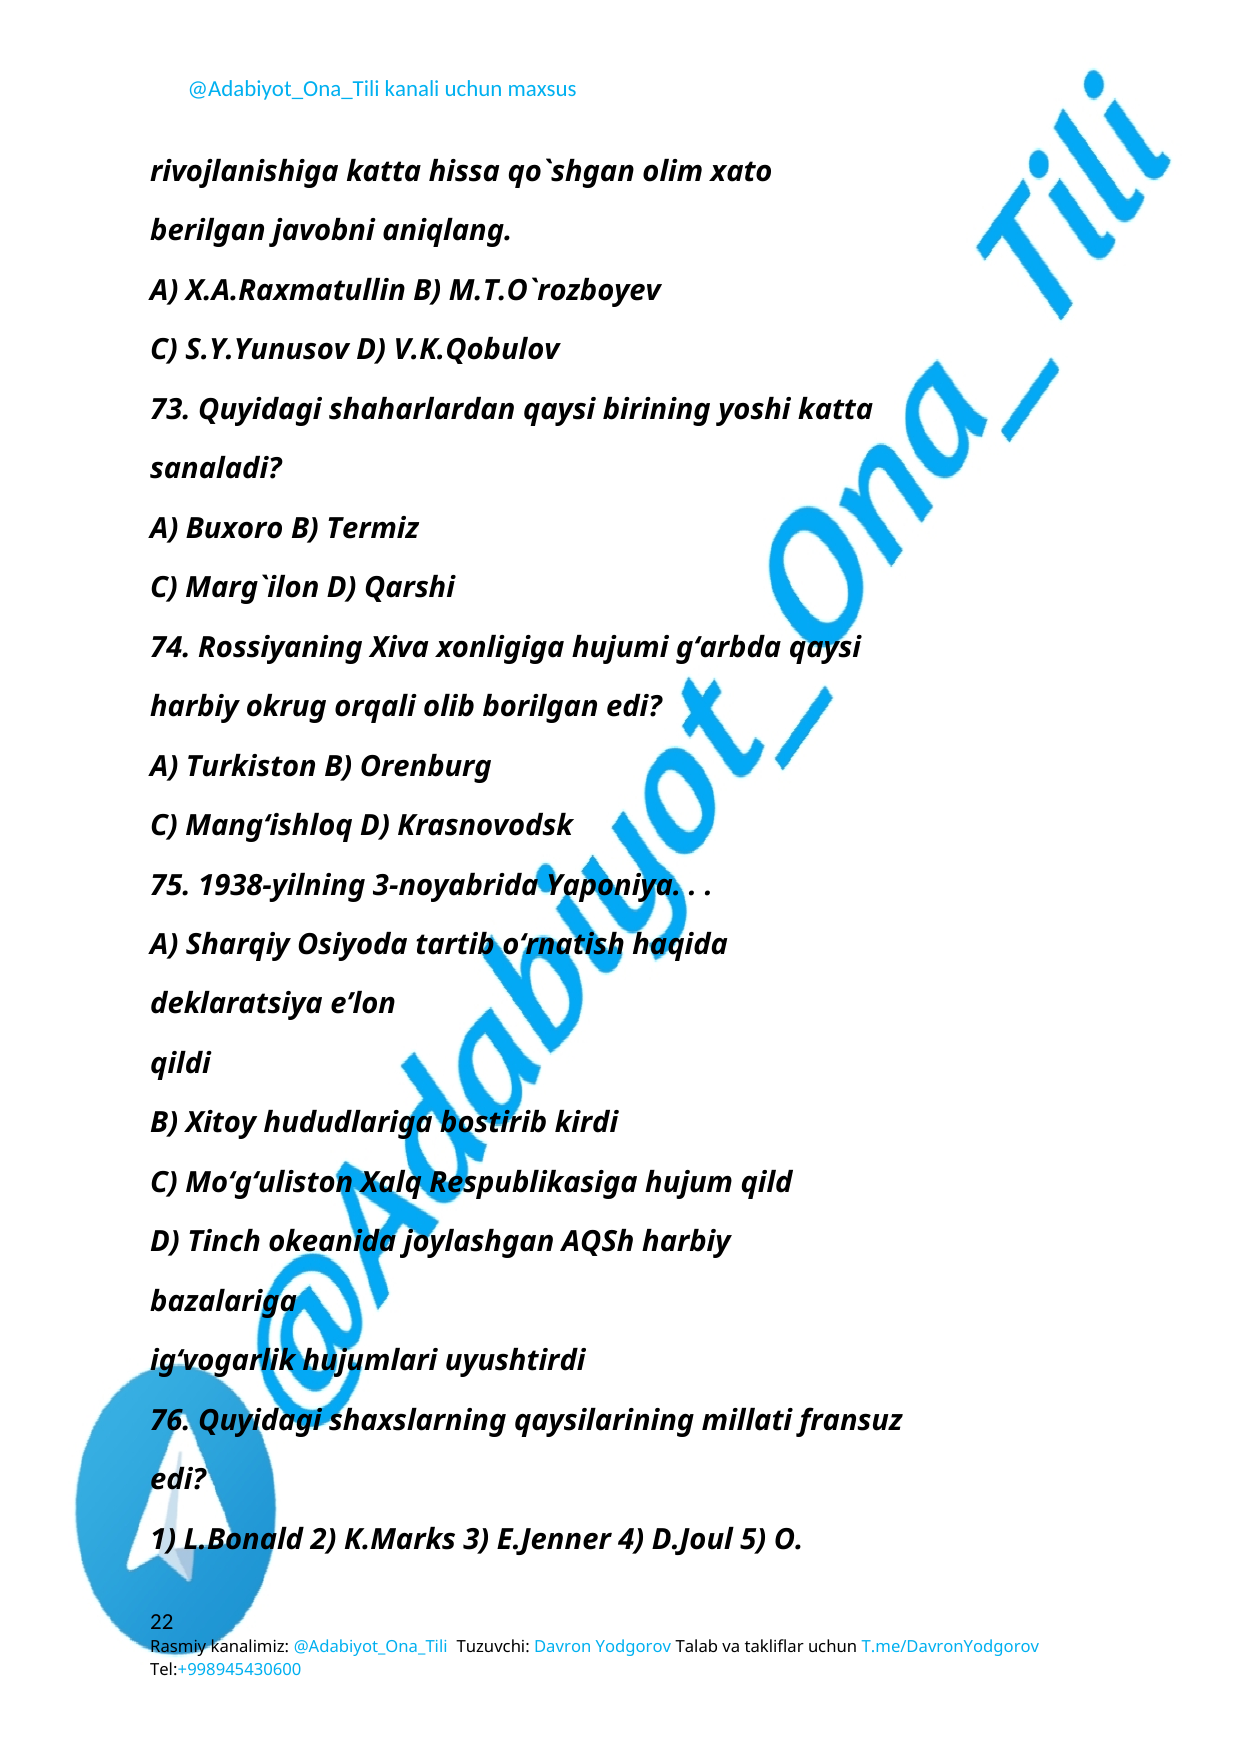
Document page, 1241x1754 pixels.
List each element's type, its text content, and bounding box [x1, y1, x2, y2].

text A) Turkiston B) Orenburg [150, 745, 1090, 784]
text C) S.Y.Yunusоv D) V.K.Qоbulоv [150, 328, 1090, 368]
text B) Xitoy hududlariga bostirib kirdi [150, 1102, 1090, 1141]
text A) Х.A.Raхmatullin B) M.T.O`rоzbоyеv [150, 269, 1090, 309]
text C) Marg`ilоn D) Qarshi [150, 566, 1090, 606]
text bazalariga [150, 1280, 1090, 1320]
text C) Mo‘g‘uliston Xalq Respublikasiga hujum qild [150, 1161, 1090, 1201]
text 75. 1938-yilning 3-noyabrida Yaponiya. . . [150, 864, 1090, 903]
text 1) L.Bonald 2) K.Marks 3) E.Jenner 4) D.Joul 5) O. [150, 1518, 1090, 1558]
text 74. Rossiyaning Xiva xonligiga hujumi g‘arbda qaysi [150, 626, 1090, 666]
text bеrilgan javоbni aniqlang. [150, 209, 1090, 249]
text D) Tinch okeanida joylashgan AQSh harbiy [150, 1221, 1090, 1260]
text rivоjlanishiga katta hissa qo`shgan оlim хatо [150, 150, 1090, 190]
picture [24, 36, 1183, 1715]
text edi? [150, 1458, 1090, 1498]
text A) Buхоrо B) Tеrmiz [150, 507, 1090, 547]
text sanaladi? [150, 447, 1090, 487]
text 76. Quyidagi shaxslarning qaysilarining millati fransuz [150, 1399, 1090, 1439]
text deklaratsiya e’lon [150, 983, 1090, 1022]
text qildi [150, 1042, 1090, 1082]
text harbiy okrug orqali olib borilgan edi? [150, 685, 1090, 725]
text 73. Quyidagi shaharlardan qaysi birining yoshi katta [150, 388, 1090, 428]
text ig‘vogarlik hujumlari uyushtirdi [150, 1339, 1090, 1379]
text C) Mang‘ishloq D) Krasnovodsk [150, 804, 1090, 844]
text A) Sharqiy Osiyoda tartib o‘rnatish haqida [150, 923, 1090, 963]
